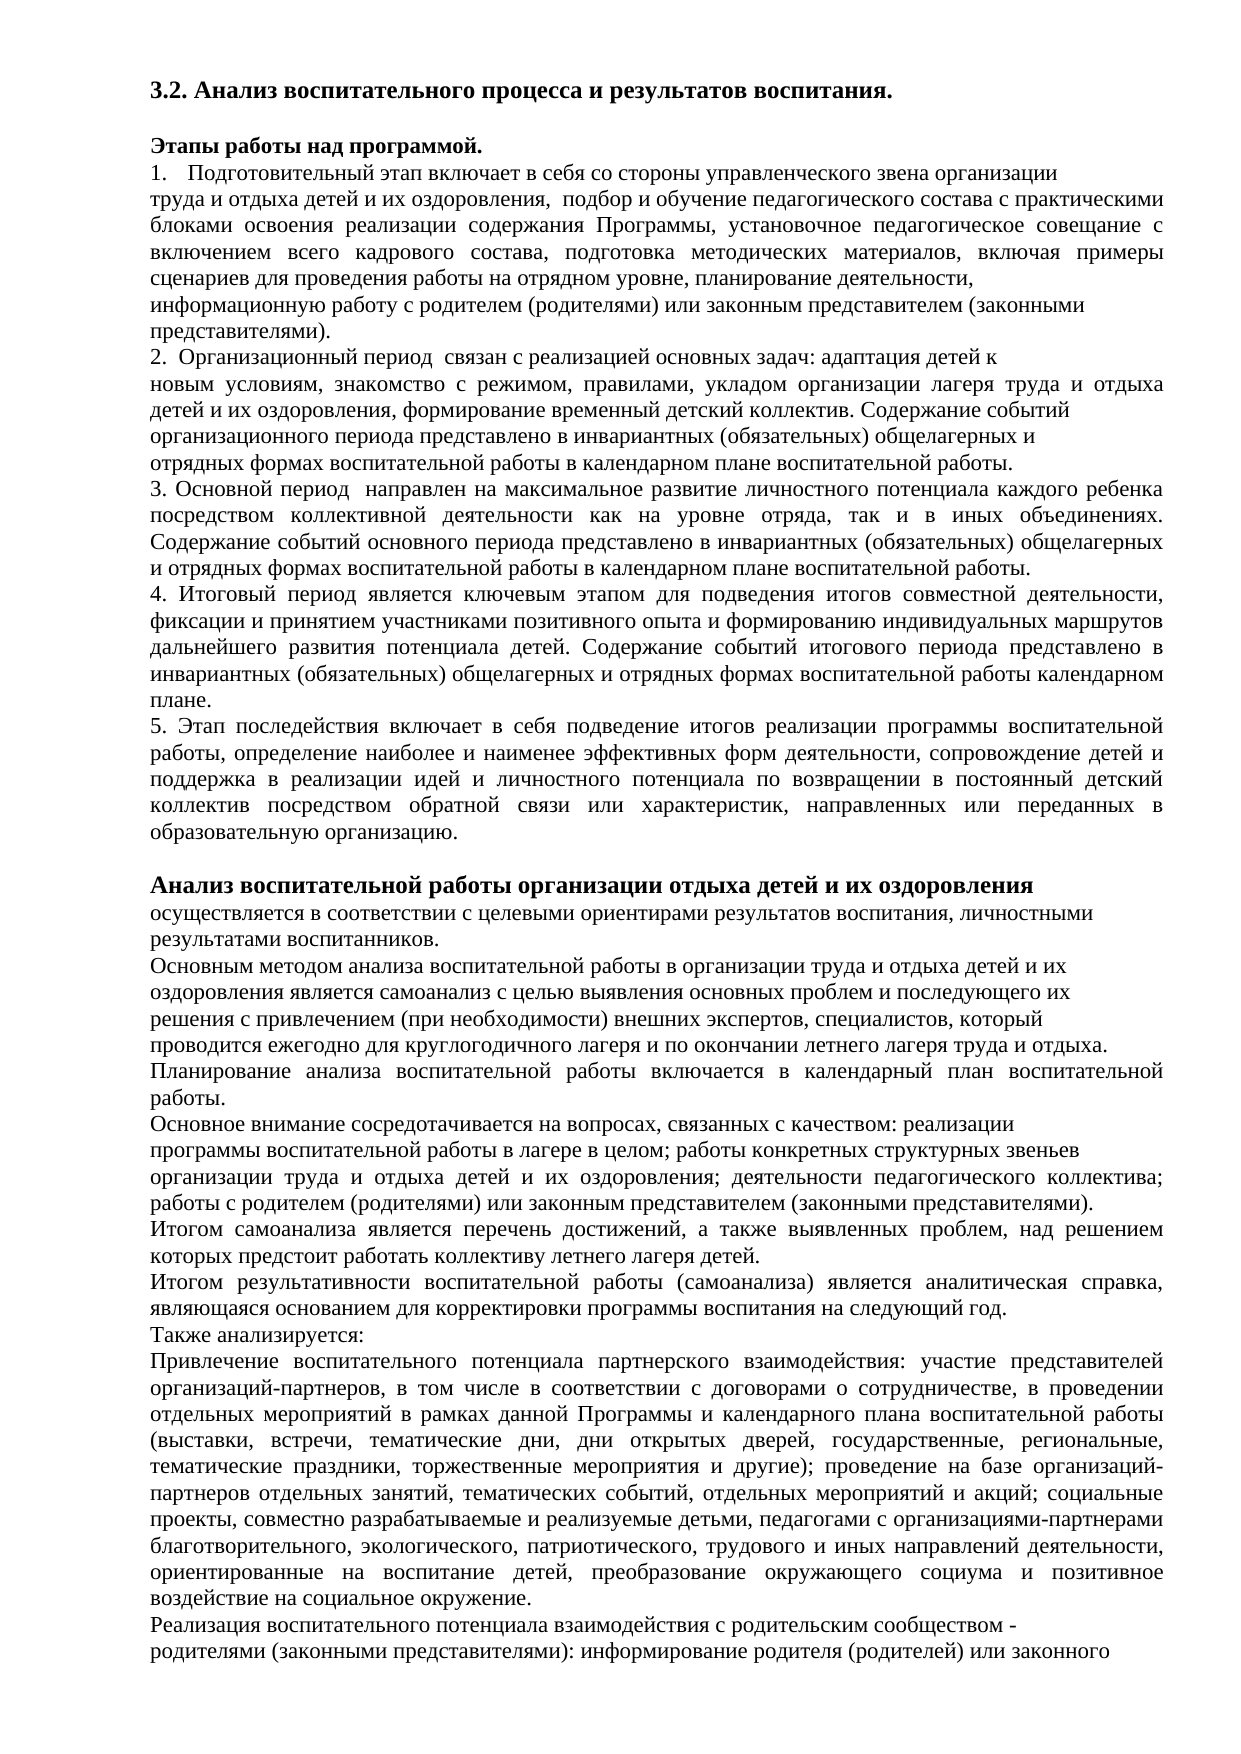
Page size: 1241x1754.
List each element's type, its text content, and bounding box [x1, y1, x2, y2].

text 5. Этап последействия включает в себя подведение итогов реализации программы воспитательной работы, определение наиболее и наименее эффективных форм деятельности, сопровождение детей и поддержка в реализации идей и личностного потенциала по возвращении в постоянный детский коллектив посредством обратной связи или характеристик, направленных или переданных в образовательную организацию. [150, 712, 1165, 844]
text информационную работу с родителем (родителями) или законным представителем (законными [150, 291, 1165, 317]
text Итогом самоанализа является перечень достижений, а также выявленных проблем, над решением которых предстоит работать коллективу летнего лагеря детей. [150, 1215, 1165, 1268]
text Также анализируется: [150, 1321, 1165, 1347]
text Итогом результативности воспитательной работы (самоанализа) является аналитическая справка, являющаяся основанием для корректировки программы воспитания на следующий год. [150, 1268, 1165, 1321]
text родителями (законными представителями): информирование родителя (родителей) или законного [150, 1637, 1165, 1663]
text решения с привлечением (при необходимости) внешних экспертов, специалистов, который [150, 1004, 1165, 1031]
text 3. Основной период направлен на максимальное развитие личностного потенциала каждого ребенка посредством коллективной деятельности как на уровне отряда, так и в иных объединениях. Содержание событий основного периода представлено в инвариантных (обязательных) общелагерных и отрядных формах воспитательной работы в календарном плане воспитательной работы. [150, 475, 1165, 581]
text представителями). [150, 317, 1165, 343]
list Подготовительный этап включает в себя со стороны управленческого звена организации [150, 159, 1165, 185]
text 2. Организационный период связан с реализацией основных задач: адаптация детей к [150, 343, 1165, 370]
text проводится ежегодно для круглогодичного лагеря и по окончании летнего лагеря труда и отдыха. [150, 1031, 1165, 1057]
text 3.2. Анализ воспитательного процесса и результатов воспитания. [150, 75, 1165, 104]
text результатами воспитанников. [150, 926, 1165, 952]
text Основным методом анализа воспитательной работы в организации труда и отдыха детей и их [150, 952, 1165, 978]
text Основное внимание сосредотачивается на вопросах, связанных с качеством: реализации [150, 1110, 1165, 1136]
text Планирование анализа воспитательной работы включается в календарный план воспитательной работы. [150, 1057, 1165, 1110]
text оздоровления является самоанализ с целью выявления основных проблем и последующего их [150, 978, 1165, 1004]
text новым условиям, знакомство с режимом, правилами, укладом организации лагеря труда и отдыха детей и их оздоровления, формирование временный детский коллектив. Содержание событий [150, 370, 1165, 422]
text труда и отдыха детей и их оздоровления, подбор и обучение педагогического состава с практическими блоками освоения реализации содержания Программы, установочное педагогическое совещание с включением всего кадрового состава, подготовка методических материалов, включая примеры сценариев для проведения работы на отрядном уровне, планирование деятельности, [150, 185, 1165, 291]
text организации труда и отдыха детей и их оздоровления; деятельности педагогического коллектива; работы с родителем (родителями) или законным представителем (законными представителями). [150, 1163, 1165, 1215]
text осуществляется в соответствии с целевыми ориентирами результатов воспитания, личностными [150, 899, 1165, 926]
text Реализация воспитательного потенциала взаимодействия с родительским сообществом - [150, 1611, 1165, 1637]
text программы воспитательной работы в лагере в целом; работы конкретных структурных звеньев [150, 1136, 1165, 1163]
text Анализ воспитательной работы организации отдыха детей и их оздоровления [150, 870, 1165, 899]
text отрядных формах воспитательной работы в календарном плане воспитательной работы. [150, 449, 1165, 475]
text Этапы работы над программой. [150, 132, 1165, 159]
text 4. Итоговый период является ключевым этапом для подведения итогов совместной деятельности, фиксации и принятием участниками позитивного опыта и формированию индивидуальных маршрутов дальнейшего развития потенциала детей. Содержание событий итогового периода представлено в инвариантных (обязательных) общелагерных и отрядных формах воспитательной работы календарном плане. [150, 581, 1165, 712]
text Привлечение воспитательного потенциала партнерского взаимодействия: участие представителей организаций-партнеров, в том числе в соответствии с договорами о сотрудничестве, в проведении отдельных мероприятий в рамках данной Программы и календарного плана воспитательной работы (выставки, встречи, тематические дни, дни открытых дверей, государственные, региональные, тематические праздники, торжественные мероприятия и другие); проведение на базе организаций-партнеров отдельных занятий, тематических событий, отдельных мероприятий и акций; социальные проекты, совместно разрабатываемые и реализуемые детьми, педагогами с организациями-партнерами благотворительного, экологического, патриотического, трудового и иных направлений деятельности, ориентированные на воспитание детей, преобразование окружающего социума и позитивное воздействие на социальное окружение. [150, 1347, 1165, 1611]
text организационного периода представлено в инвариантных (обязательных) общелагерных и [150, 422, 1165, 449]
